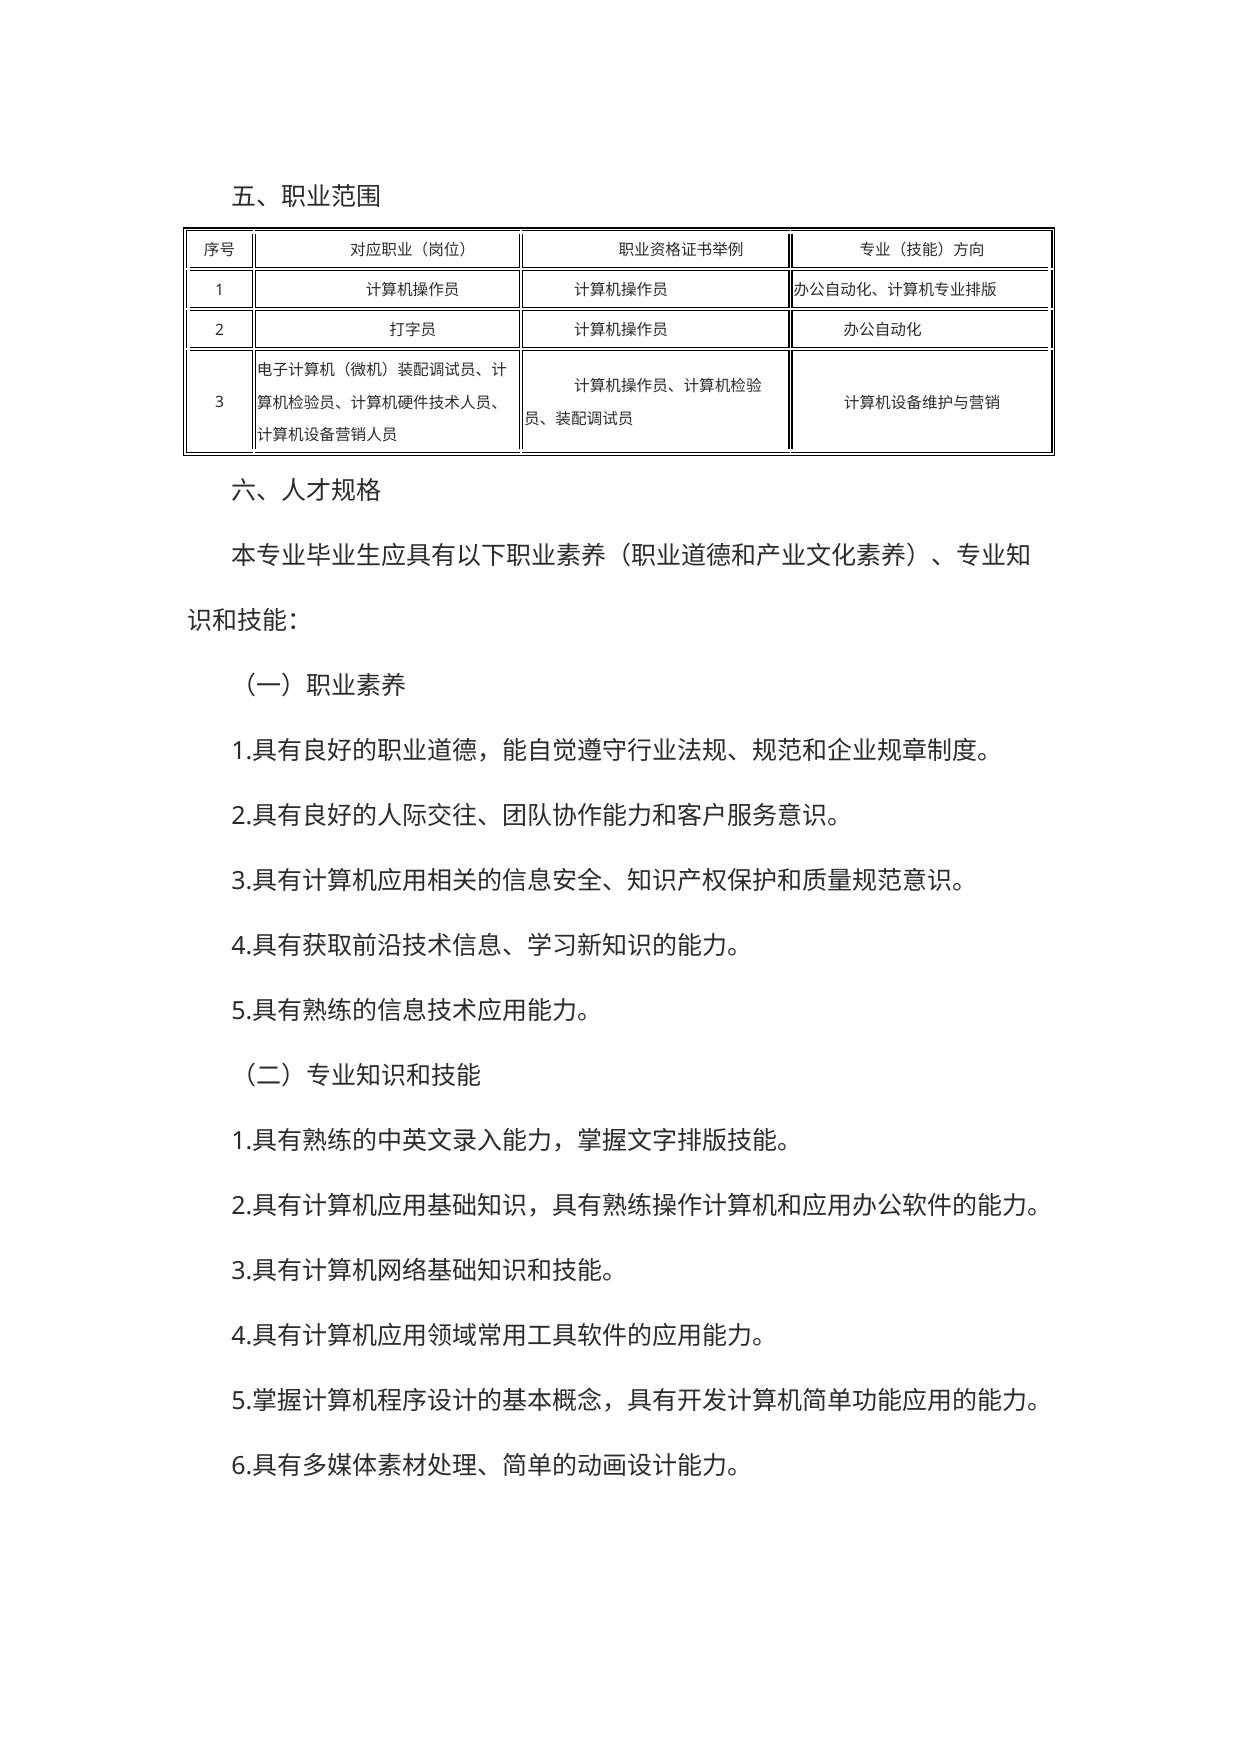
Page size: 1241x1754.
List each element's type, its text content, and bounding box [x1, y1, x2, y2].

text 6.具有多媒体素材处理、简单的动画设计能力。 [187, 1431, 1053, 1496]
text 5.掌握计算机程序设计的基本概念，具有开发计算机简单功能应用的能力。 [187, 1366, 1053, 1431]
table_cell 2 [185, 307, 254, 347]
table_header 对应职业（岗位） [254, 229, 521, 267]
table_cell 计算机设备维护与营销 [791, 347, 1053, 452]
text 3.具有计算机应用相关的信息安全、知识产权保护和质量规范意识。 [187, 846, 1053, 911]
table_cell 计算机操作员 [523, 271, 788, 307]
table_header 专业（技能）方向 [791, 231, 1051, 267]
table_cell 计算机操作员 [523, 311, 788, 347]
table_cell 计算机操作员 [256, 271, 519, 307]
text 2.具有良好的人际交往、团队协作能力和客户服务意识。 [187, 781, 1053, 846]
text 3.具有计算机网络基础知识和技能。 [187, 1236, 1053, 1301]
text （二）专业知识和技能 [187, 1041, 1053, 1106]
text 5.具有熟练的信息技术应用能力。 [187, 976, 1053, 1041]
table_cell 3 [185, 347, 254, 452]
table_cell 打字员 [256, 311, 519, 347]
table_cell 电子计算机（微机）装配调试员、计算机检验员、计算机硬件技术人员、计算机设备营销人员 [254, 347, 521, 452]
table_cell 办公自动化 [791, 307, 1053, 347]
text 六、人才规格 [187, 456, 1053, 521]
text （一）职业素养 [187, 651, 1053, 716]
table_cell 计算机操作员、计算机检验员、装配调试员 [521, 347, 791, 452]
text 本专业毕业生应具有以下职业素养（职业道德和产业文化素养）、专业知识和技能： [187, 521, 1053, 651]
table_header 职业资格证书举例 [521, 229, 791, 267]
text 2.具有计算机应用基础知识，具有熟练操作计算机和应用办公软件的能力。 [187, 1171, 1053, 1236]
text 4.具有获取前沿技术信息、学习新知识的能力。 [187, 911, 1053, 976]
text 4.具有计算机应用领域常用工具软件的应用能力。 [187, 1301, 1053, 1366]
text 五、职业范围 [187, 162, 1053, 227]
table_cell 1 [185, 267, 254, 307]
table_cell 办公自动化、计算机专业排版 [791, 267, 1053, 307]
text 1.具有良好的职业道德，能自觉遵守行业法规、规范和企业规章制度。 [187, 716, 1053, 781]
text 1.具有熟练的中英文录入能力，掌握文字排版技能。 [187, 1106, 1053, 1171]
table_header 序号 [185, 229, 254, 267]
